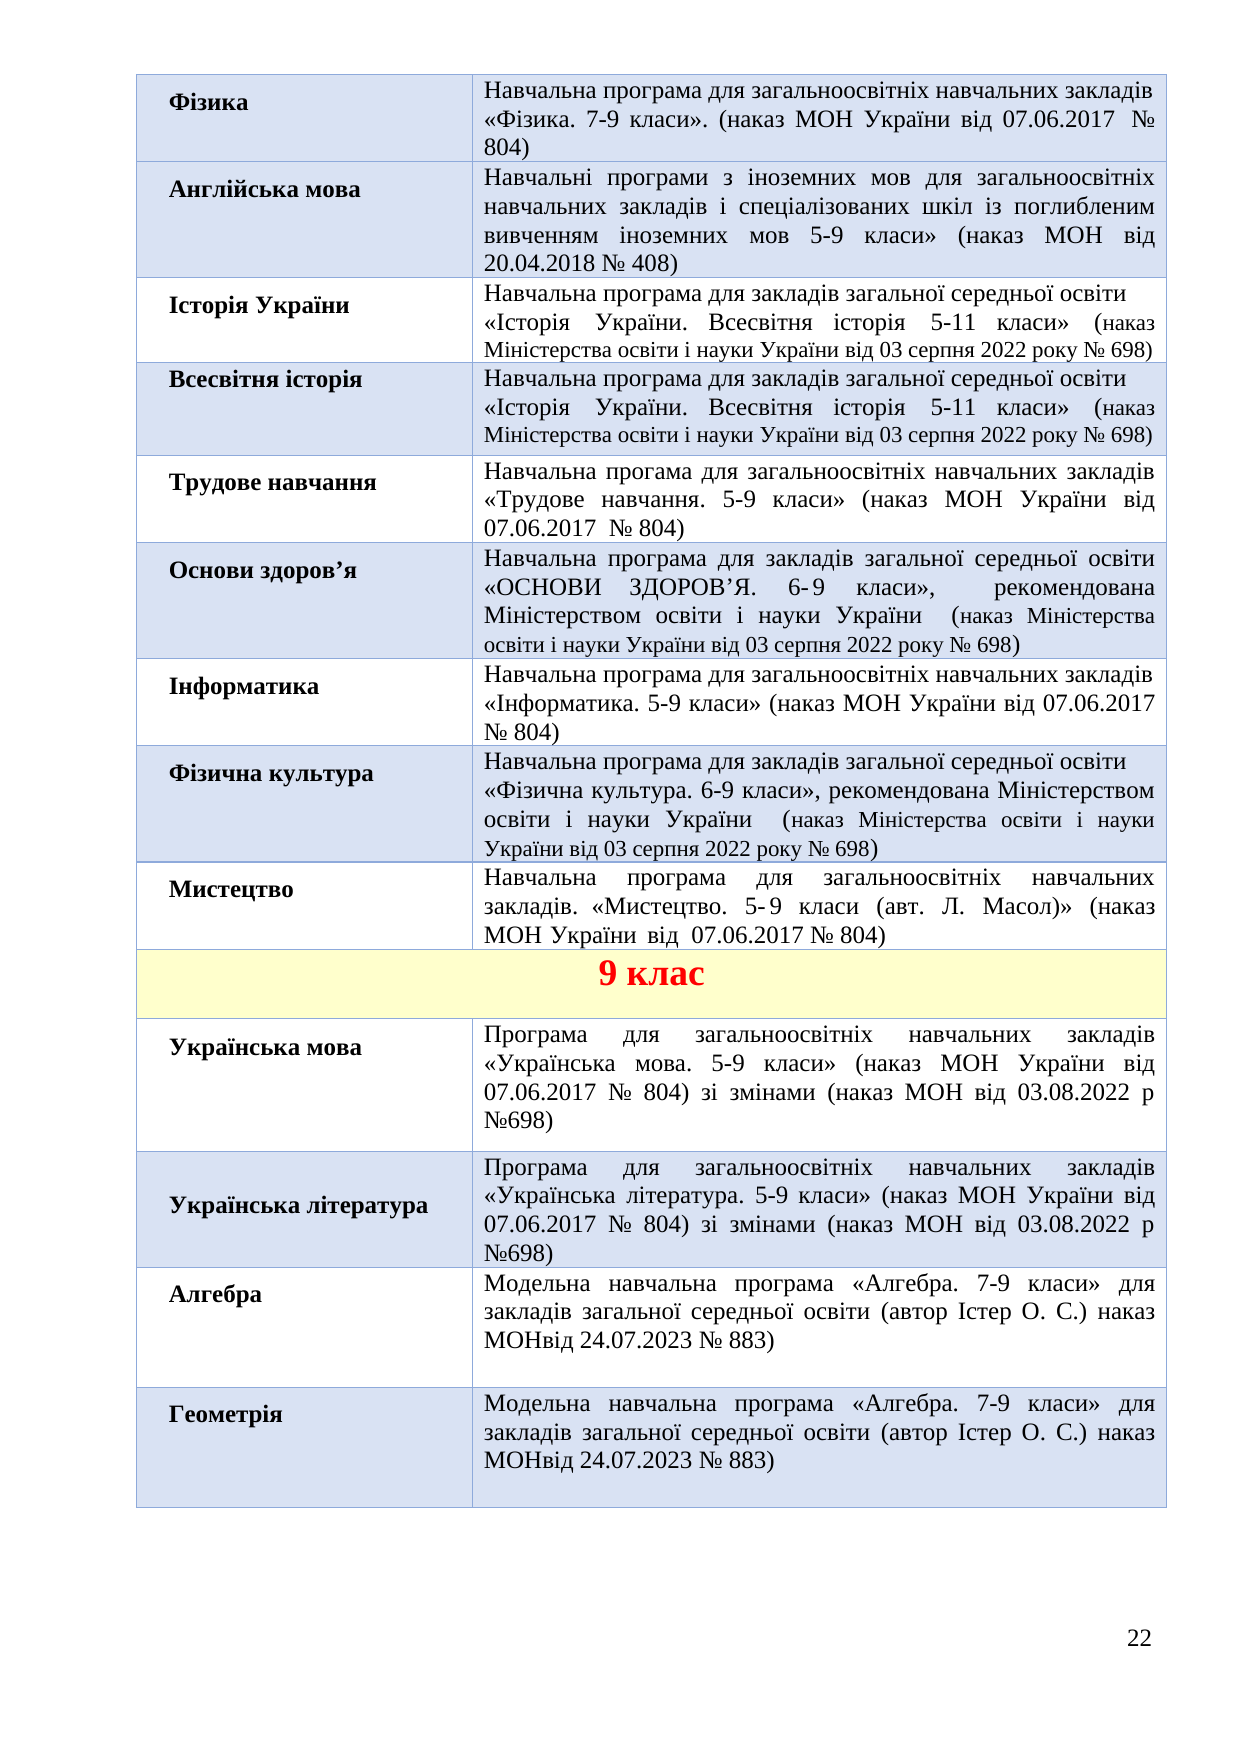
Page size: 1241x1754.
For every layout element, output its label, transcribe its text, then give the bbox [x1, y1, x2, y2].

table_cell Модельна навчальна програма «Алгебра. 7-9 класи» для закладів загальної середньої освіти (автор Істер О. С.) наказ МОНвід 24.07.2023 № 883) [473, 1268, 1166, 1387]
table_cell Основи здоров’я [137, 543, 472, 658]
table_cell Алгебра [137, 1268, 472, 1387]
table_cell Геометрія [137, 1388, 472, 1507]
table_cell Навчальні програми з іноземних мов для загальноосвітніх навчальних закладів і спеціалізованих шкіл із поглибленим вивченням іноземних мов 5-9 класи» (наказ МОН від 20.04.2018 № 408) [473, 162, 1166, 277]
table_cell Історія України [137, 278, 472, 362]
table_cell Інформатика [137, 659, 472, 745]
table_cell Програма для загальноосвітніх навчальних закладів «Українська мова. 5-9 класи» (наказ МОН України від 07.06.2017 № 804) зі змінами (наказ МОН від 03.08.2022 р №698) [473, 1019, 1166, 1151]
table_cell Українська література [137, 1152, 472, 1267]
table_cell Навчальна програма для закладів загальної середньої освіти «Історія України. Всесвітня історія 5-11 класи» (наказ Міністерства освіти і науки України від 03 серпня 2022 року № 698) [473, 278, 1166, 362]
table_cell Фізика [137, 75, 472, 161]
table_cell Всесвітня історія [137, 363, 472, 455]
table_cell Навчальна програма для загальноосвітніх навчальних закладів. «Мистецтво. 5-9 класи (авт. Л. Масол)» (наказ МОН України від 07.06.2017 № 804) [473, 863, 1166, 949]
table_cell Українська мова [137, 1019, 472, 1151]
table_cell Навчальна програма для загальноосвітніх навчальних закладів «Фізика. 7-9 класи». (наказ МОН України від 07.06.2017 № 804) [473, 75, 1166, 161]
table_cell Програма для загальноосвітніх навчальних закладів «Українська література. 5-9 класи» (наказ МОН України від 07.06.2017 № 804) зі змінами (наказ МОН від 03.08.2022 р №698) [473, 1152, 1166, 1267]
table_cell Трудове навчання [137, 456, 472, 542]
table_cell 9 клас [137, 950, 1166, 1018]
table_cell Навчальна програма для закладів загальної середньої освіти «ОСНОВИ ЗДОРОВ’Я. 6-9 класи», рекомендована Міністерством освіти і науки України (наказ Міністерства освіти і науки України від 03 серпня 2022 року № 698) [473, 543, 1166, 658]
table_cell Навчальна прогама для загальноосвітніх навчальних закладів «Трудове навчання. 5-9 класи» (наказ МОН України від 07.06.2017 № 804) [473, 456, 1166, 542]
table_cell Фізична культура [137, 746, 472, 861]
table_cell Навчальна програма для закладів загальної середньої освіти «Фізична культура. 6-9 класи», рекомендована Міністерством освіти і науки України (наказ Міністерства освіти і науки України від 03 серпня 2022 року № 698) [473, 746, 1166, 861]
table_cell Навчальна програма для закладів загальної середньої освіти «Історія України. Всесвітня історія 5-11 класи» (наказ Міністерства освіти і науки України від 03 серпня 2022 року № 698) [473, 363, 1166, 455]
table_cell Навчальна програма для загальноосвітніх навчальних закладів «Інформатика. 5-9 класи» (наказ МОН України від 07.06.2017 № 804) [473, 659, 1166, 745]
table_cell Мистецтво [137, 863, 472, 949]
table_cell Модельна навчальна програма «Алгебра. 7-9 класи» для закладів загальної середньої освіти (автор Істер О. С.) наказ МОНвід 24.07.2023 № 883) [473, 1388, 1166, 1507]
table_cell Англійська мова [137, 162, 472, 277]
